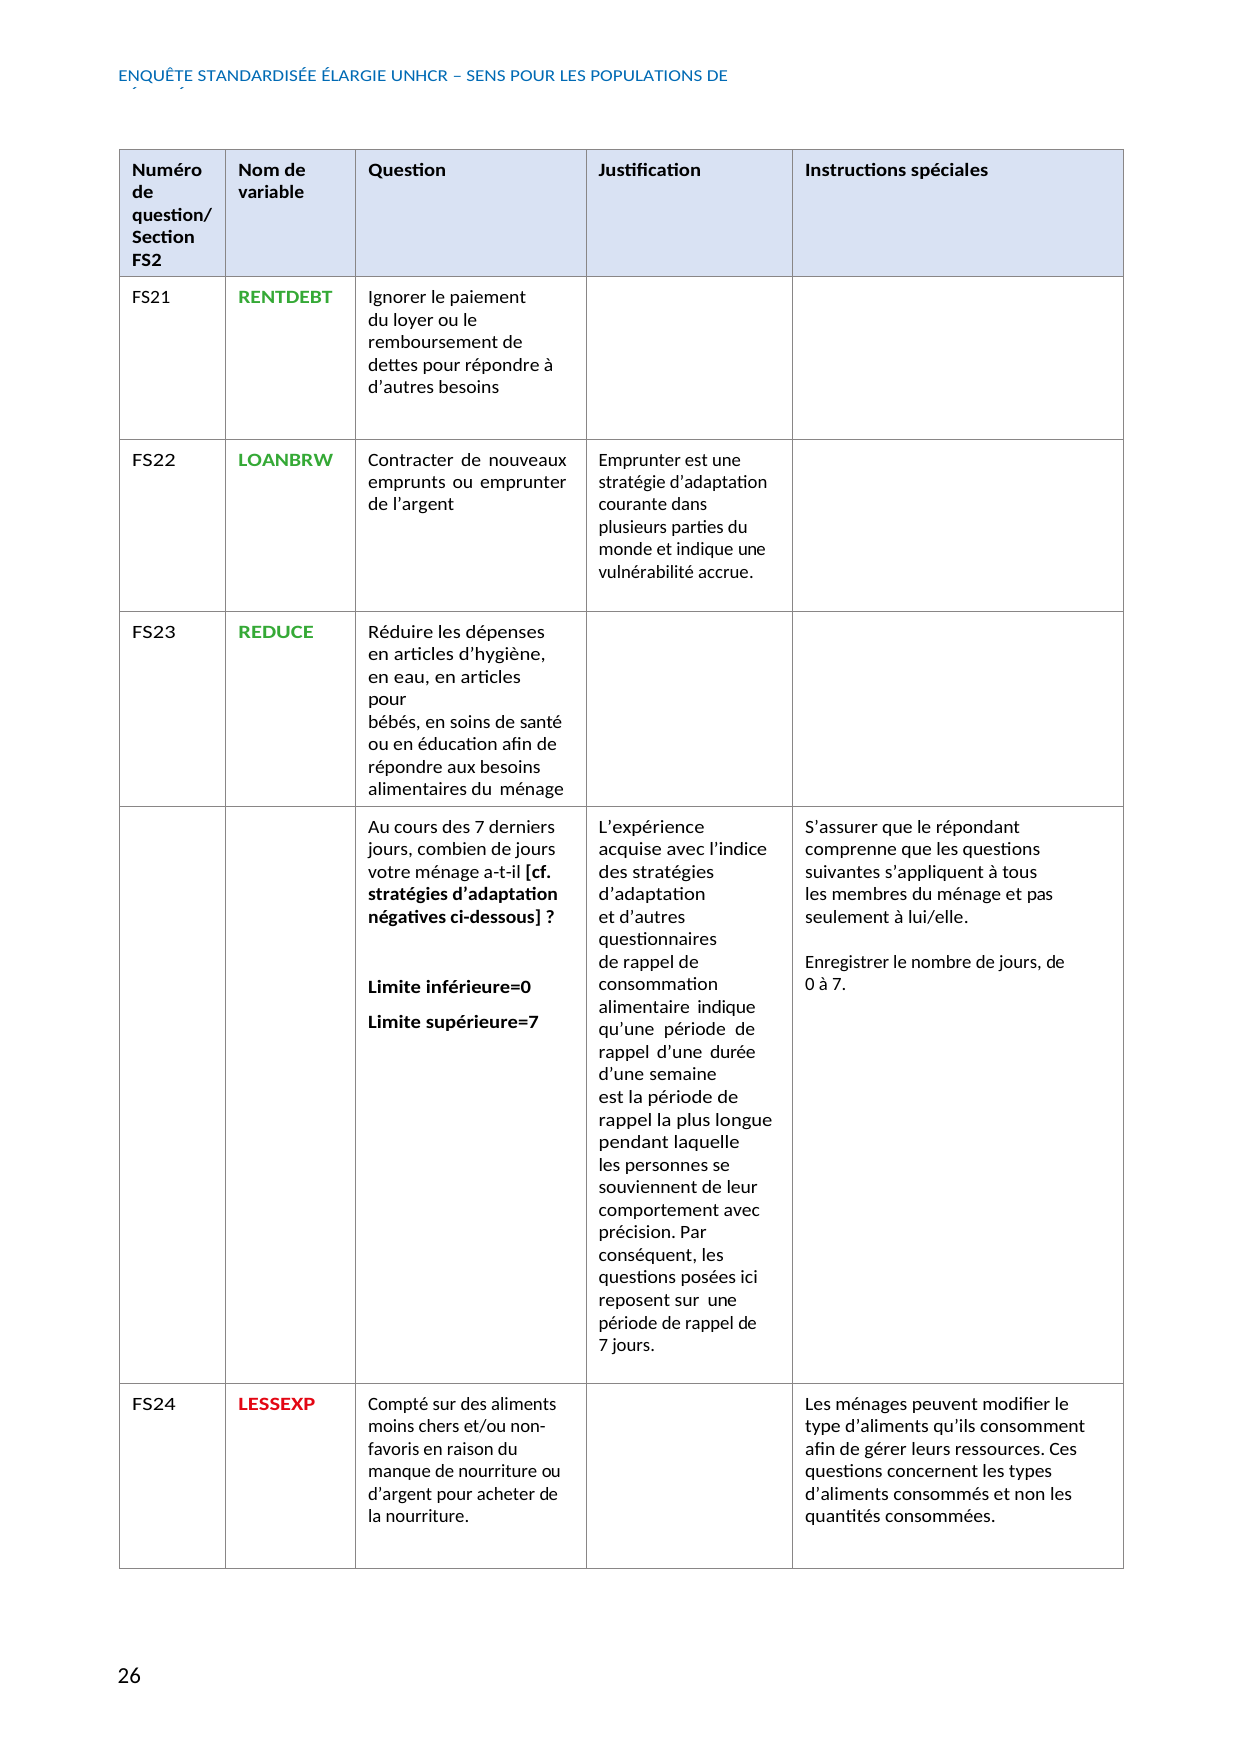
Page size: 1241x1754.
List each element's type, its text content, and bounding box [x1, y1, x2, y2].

table_cell Au cours des 7 derniers jours, combien de jours votre ménage a-t-il [cf. stratégies d’adaptation négatives ci-dessous] ? Limite inférieure=0 Limite supérieure=7 [356, 807, 586, 1383]
table_cell [587, 1384, 792, 1568]
table_cell Ignorer le paiement du loyer ou le remboursement de dettes pour répondre à d’autres besoins [356, 277, 586, 438]
table_cell FS21 [120, 277, 225, 438]
table_cell REDUCE [226, 612, 355, 806]
table_cell [793, 277, 1123, 438]
table_cell Contracter de nouveaux emprunts ou emprunter de l’argent [356, 440, 586, 611]
table_cell [793, 440, 1123, 611]
table_header Nom de variable [226, 150, 355, 276]
table_cell Les ménages peuvent modifier le type d’aliments qu’ils consomment afin de gérer leurs ressources. Ces questions concernent les types d’aliments consommés et non les quantités consommées. [793, 1384, 1123, 1568]
table_cell [793, 612, 1123, 806]
table_header Numéro de question/ Section FS2 [120, 150, 225, 276]
table_cell FS22 [120, 440, 225, 611]
table_cell Emprunter est une stratégie d’adaptation courante dans plusieurs parties du monde et indique une vulnérabilité accrue. [587, 440, 792, 611]
table_cell LESSEXP [226, 1384, 355, 1568]
table_cell [587, 277, 792, 438]
table_header Justification [587, 150, 792, 276]
table_cell Réduire les dépenses en articles d’hygiène, en eau, en articles pour bébés, en soins de santé ou en éducation afin de répondre aux besoins alimentaires du ménage [356, 612, 586, 806]
table_cell L’expérience acquise avec l’indice des stratégies d’adaptation et d’autres questionnaires de rappel de consommation alimentaire indique qu’une période de rappel d’une durée d’une semaine est la période de rappel la plus longue pendant laquelle les personnes se souviennent de leur comportement avec précision. Par conséquent, les questions posées ici reposent sur une période de rappel de 7 jours. [587, 807, 792, 1383]
table_cell Compté sur des aliments moins chers et/ou non- favoris en raison du manque de nourriture ou d’argent pour acheter de la nourriture. [356, 1384, 586, 1568]
table_cell [226, 807, 355, 1383]
table_cell FS23 [120, 612, 225, 806]
table_header Instructions spéciales [793, 150, 1123, 276]
table_cell S’assurer que le répondant comprenne que les questions suivantes s’appliquent à tous les membres du ménage et pas seulement à lui/elle. Enregistrer le nombre de jours, de 0 à 7. [793, 807, 1123, 1383]
table_cell RENTDEBT [226, 277, 355, 438]
table_cell [587, 612, 792, 806]
table_header Question [356, 150, 586, 276]
table_cell LOANBRW [226, 440, 355, 611]
table_cell FS24 [120, 1384, 225, 1568]
table_cell [120, 807, 225, 1383]
